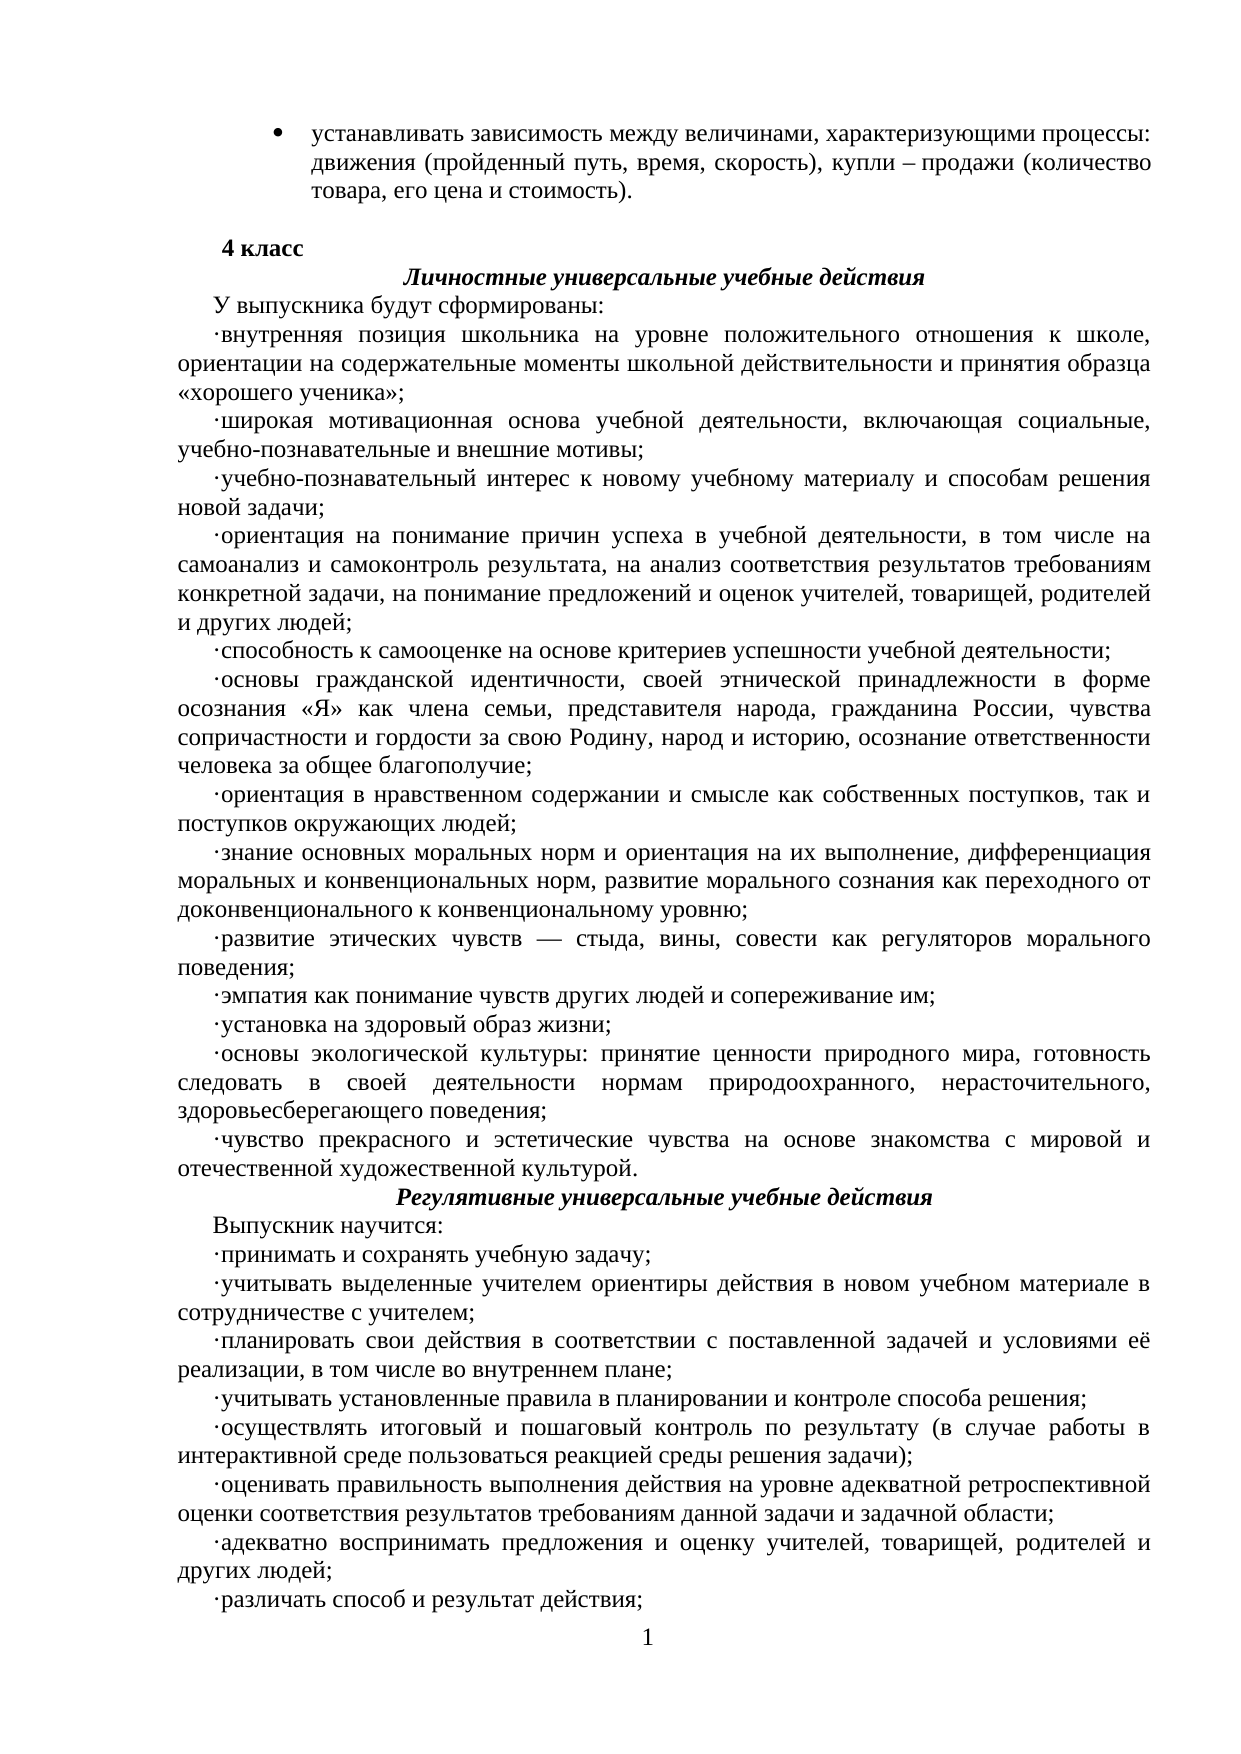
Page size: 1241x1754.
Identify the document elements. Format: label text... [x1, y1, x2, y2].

text ·знание основных моральных норм и ориентация на их выполнение, дифференциация моральных и конвенциональных норм, развитие морального сознания как переходного от доконвенционального к конвенциональному уровню; [177, 837, 1152, 923]
text ·развитие этических чувств — стыда, вины, совести как регуляторов морального поведения; [177, 923, 1152, 981]
text Регулятивные универсальные учебные действия [177, 1182, 1152, 1211]
text ·эмпатия как понимание чувств других людей и сопереживание им; [177, 981, 1152, 1009]
text ·внутренняя позиция школьника на уровне положительного отношения к школе, ориентации на содержательные моменты школьной действительности и принятия образца «хорошего ученика»; [177, 319, 1152, 406]
text Личностные универсальные учебные действия [177, 262, 1152, 291]
text ·способность к самооценке на основе критериев успешности учебной деятельности; [177, 636, 1152, 664]
text ·оценивать правильность выполнения действия на уровне адекватной ретроспективной оценки соответствия результатов требованиям данной задачи и задачной области; [177, 1469, 1152, 1527]
text ·учебно-познавательный интерес к новому учебному материалу и способам решения новой задачи; [177, 463, 1152, 521]
text ·адекватно воспринимать предложения и оценку учителей, товарищей, родителей и других людей; [177, 1527, 1152, 1584]
text Выпускник научится: [177, 1211, 1152, 1239]
text ·различать способ и результат действия; [177, 1584, 1152, 1613]
text У выпускника будут сформированы: [177, 291, 1152, 319]
text ·планировать свои действия в соответствии с поставленной задачей и условиями её реализации, в том числе во внутреннем плане; [177, 1326, 1152, 1383]
text ·принимать и сохранять учебную задачу; [177, 1239, 1152, 1268]
text ·основы гражданской идентичности, своей этнической принадлежности в форме осознания «Я» как члена семьи, представителя народа, гражданина России, чувства сопричастности и гордости за свою Родину, народ и историю, осознание ответственности человека за общее благополучие; [177, 664, 1152, 779]
text ·ориентация на понимание причин успеха в учебной деятельности, в том числе на самоанализ и самоконтроль результата, на анализ соответствия результатов требованиям конкретной задачи, на понимание предложений и оценок учителей, товарищей, родителей и других людей; [177, 521, 1152, 636]
text ·установка на здоровый образ жизни; [177, 1009, 1152, 1038]
text ·ориентация в нравственном содержании и смысле как собственных поступков, так и поступков окружающих людей; [177, 779, 1152, 837]
text ·основы экологической культуры: принятие ценности природного мира, готовность следовать в своей деятельности нормам природоохранного, нерасточительного, здоровьесберегающего поведения; [177, 1038, 1152, 1124]
text ·широкая мотивационная основа учебной деятельности, включающая социальные, учебно-познавательные и внешние мотивы; [177, 406, 1152, 463]
text ·чувство прекрасного и эстетические чувства на основе знакомства с мировой и отечественной художественной культурой. [177, 1124, 1152, 1182]
text ·учитывать выделенные учителем ориентиры действия в новом учебном материале в сотрудничестве с учителем; [177, 1268, 1152, 1326]
list 4 класс [222, 233, 1152, 262]
text ·учитывать установленные правила в планировании и контроле способа решения; [177, 1383, 1152, 1412]
list устанавливать зависимость между величинами, характеризующими процессы: движения (пройденный путь, время, скорость), купли – продажи (количество товара, его цена и стоимость). [274, 118, 1152, 204]
text ·осуществлять итоговый и пошаговый контроль по результату (в случае работы в интерактивной среде пользоваться реакцией среды решения задачи); [177, 1412, 1152, 1469]
